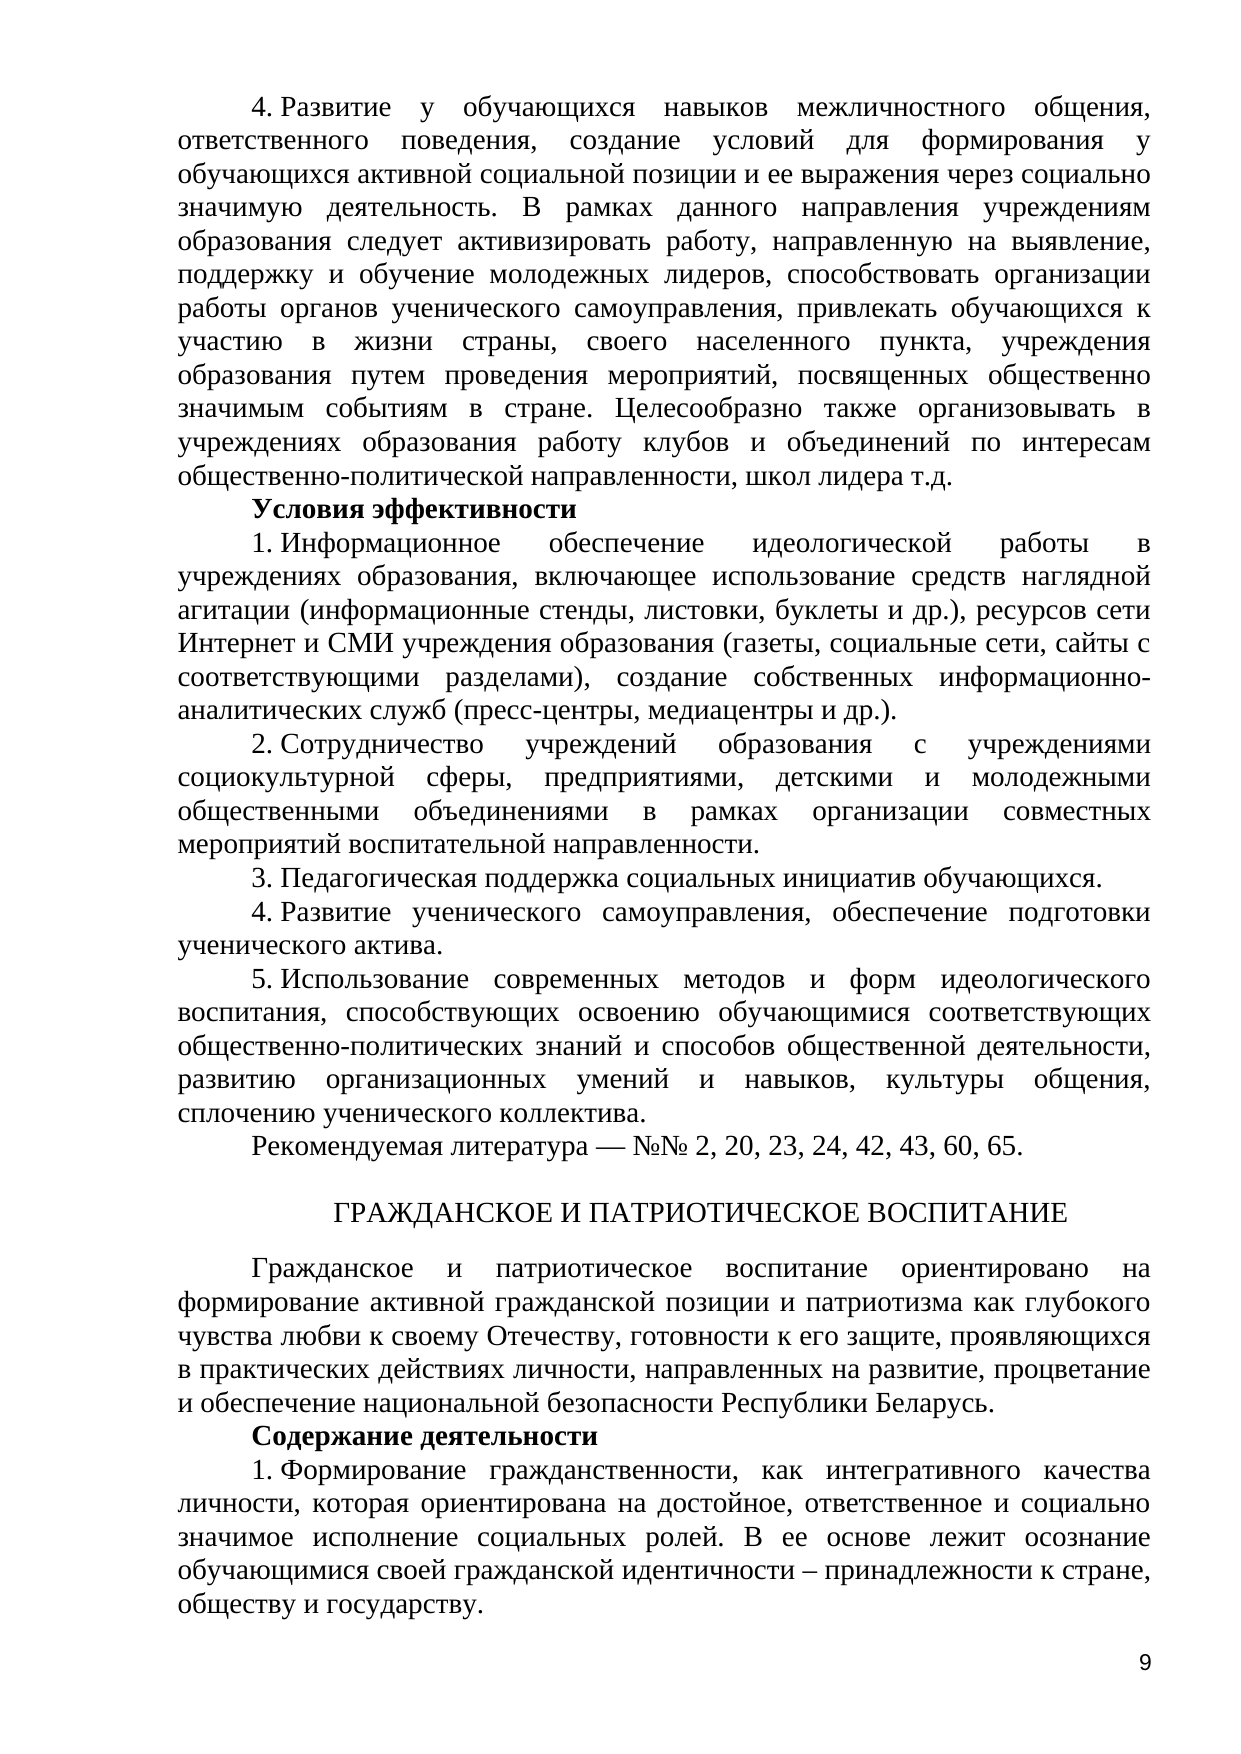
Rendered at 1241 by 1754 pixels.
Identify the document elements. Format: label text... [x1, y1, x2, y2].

text 1. Информационное обеспечение идеологической работы в учреждениях образования, включающее использование средств наглядной агитации (информационные стенды, листовки, буклеты и др.), ресурсов сети Интернет и СМИ учреждения образования (газеты, социальные сети, сайты с соответствующими разделами), создание собственных информационно-аналитических служб (пресс-центры, медиацентры и др.). [177, 525, 1152, 726]
text Содержание деятельности [177, 1418, 1152, 1452]
text Гражданское и патриотическое воспитание ориентировано на формирование активной гражданской позиции и патриотизма как глубокого чувства любви к своему Отечеству, готовности к его защите, проявляющихся в практических действиях личности, направленных на развитие, процветание и обеспечение национальной безопасности Республики Беларусь. [177, 1251, 1152, 1418]
text Рекомендуемая литература — №№ 2, 20, 23, 24, 42, 43, 60, 65. [177, 1128, 1152, 1162]
text 4. Развитие ученического самоуправления, обеспечение подготовки ученического актива. [177, 894, 1152, 961]
text 4. Развитие у обучающихся навыков межличностного общения, ответственного поведения, создание условий для формирования у обучающихся активной социальной позиции и ее выражения через социально значимую деятельность. В рамках данного направления учреждениям образования следует активизировать работу, направленную на выявление, поддержку и обучение молодежных лидеров, способствовать организации работы органов ученического самоуправления, привлекать обучающихся к участию в жизни страны, своего населенного пункта, учреждения образования путем проведения мероприятий, посвященных общественно значимым событиям в стране. Целесообразно также организовывать в учреждениях образования работу клубов и объединений по интересам общественно-политической направленности, школ лидера т.д. [177, 89, 1152, 491]
text 5. Использование современных методов и форм идеологического воспитания, способствующих освоению обучающимися соответствующих общественно-политических знаний и способов общественной деятельности, развитию организационных умений и навыков, культуры общения, сплочению ученического коллектива. [177, 961, 1152, 1128]
text 3. Педагогическая поддержка социальных инициатив обучающихся. [177, 860, 1152, 894]
text Условия эффективности [177, 491, 1152, 525]
text 2. Сотрудничество учреждений образования с учреждениями социокультурной сферы, предприятиями, детскими и молодежными общественными объединениями в рамках организации совместных мероприятий воспитательной направленности. [177, 726, 1152, 860]
text ГРАЖДАНСКОЕ И ПАТРИОТИЧЕСКОЕ ВОСПИТАНИЕ [177, 1196, 1152, 1229]
text 1. Формирование гражданственности, как интегративного качества личности, которая ориентирована на достойное, ответственное и социально значимое исполнение социальных ролей. В ее основе лежит осознание обучающимися своей гражданской идентичности – принадлежности к стране, обществу и государству. [177, 1452, 1152, 1619]
